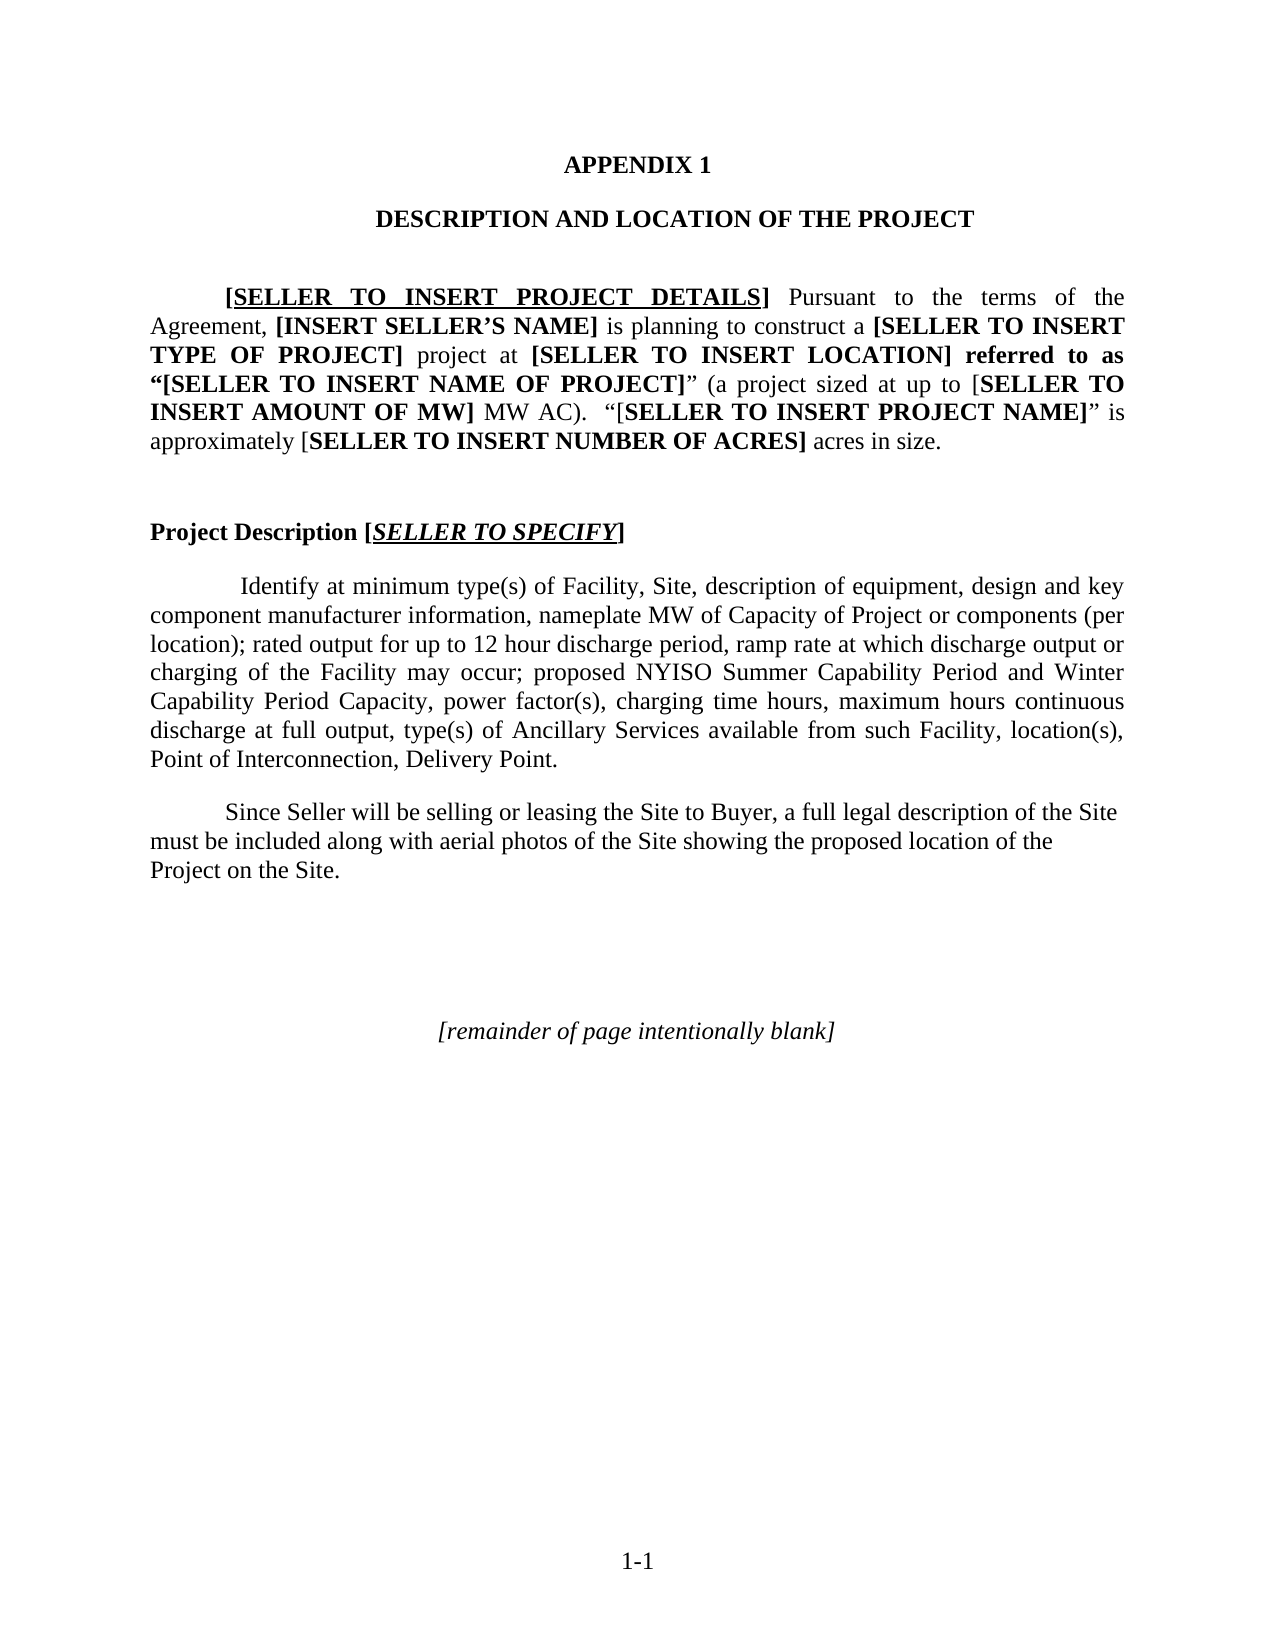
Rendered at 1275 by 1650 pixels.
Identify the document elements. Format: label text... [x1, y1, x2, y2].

text Since Seller will be selling or leasing the Site to Buyer, a full legal description of the Site must be included along with aerial photos of the Site showing the proposed location of the Project on the Site. [150, 797, 1125, 884]
text Project Description [SELLER TO SPECIFY] [150, 517, 1125, 546]
title APPENDIX 1 [150, 150, 1125, 179]
text [SELLER TO INSERT PROJECT DETAILS] Pursuant to the terms of the Agreement, [INSERT SELLER’S NAME] is planning to construct a [SELLER TO INSERT TYPE OF PROJECT] project at [SELLER TO INSERT LOCATION] referred to as “[SELLER TO INSERT NAME OF PROJECT]” (a project sized at up to [SELLER TO INSERT AMOUNT OF MW] MW AC). “[SELLER TO INSERT PROJECT NAME]” is approximately [SELLER TO INSERT NUMBER OF ACRES] acres in size. [150, 282, 1125, 455]
text DESCRIPTION AND LOCATION OF THE PROJECT [150, 204, 1125, 232]
text Identify at minimum type(s) of Facility, Site, description of equipment, design and key component manufacturer information, nameplate MW of Capacity of Project or components (per location); rated output for up to 12 hour discharge period, ramp rate at which discharge output or charging of the Facility may occur; proposed NYISO Summer Capability Period and Winter Capability Period Capacity, power factor(s), charging time hours, maximum hours continuous discharge at full output, type(s) of Ancillary Services available from such Facility, location(s), Point of Interconnection, Delivery Point. [150, 571, 1125, 772]
text [remainder of page intentionally blank] [150, 1016, 1125, 1045]
